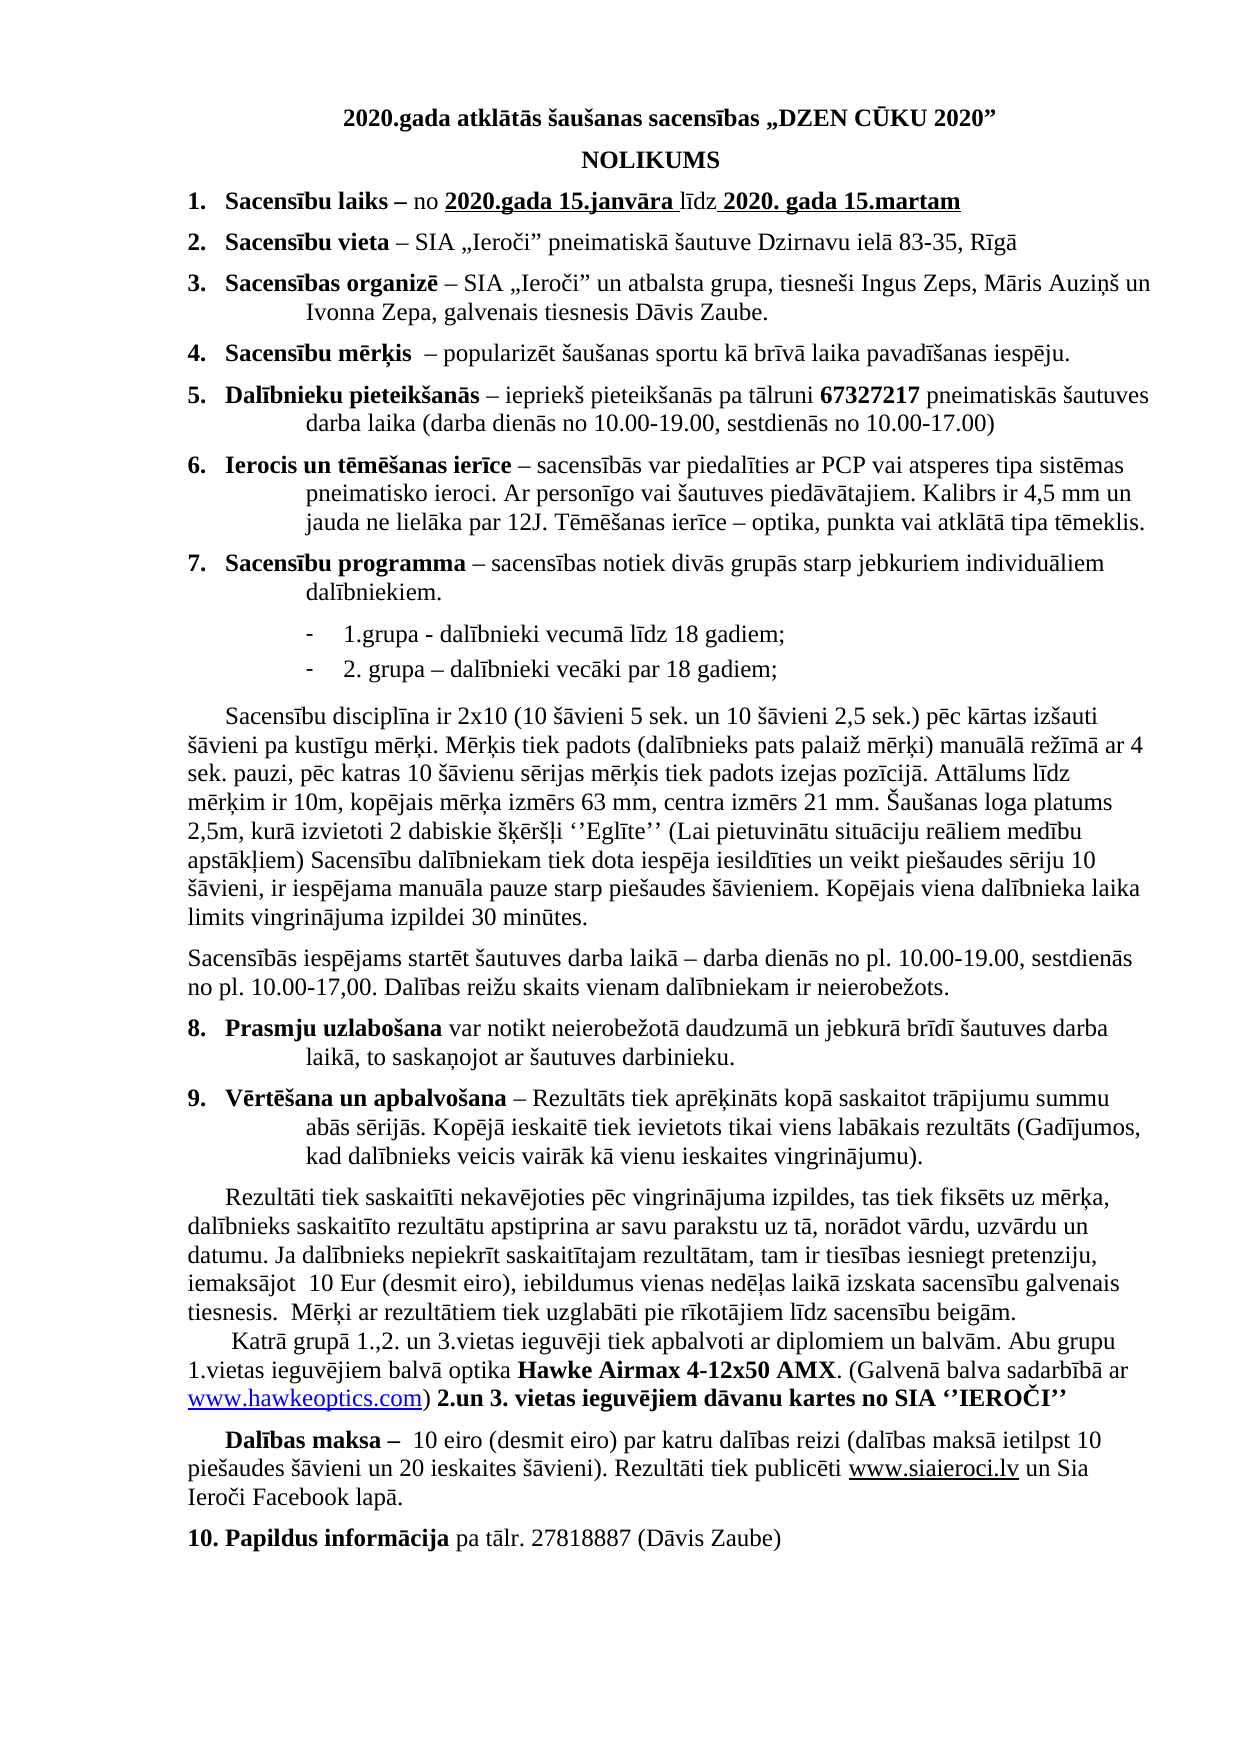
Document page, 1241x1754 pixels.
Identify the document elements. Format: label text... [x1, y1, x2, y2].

text Dalības maksa – 10 eiro (desmit eiro) par katru dalības reizi (dalības maksā ietilpst 10 piešaudes šāvieni un 20 ieskaites šāvieni). Rezultāti tiek publicēti www.siaieroci.lv un Sia Ieroči Facebook lapā. [187, 1425, 1152, 1511]
list Papildus informācija pa tālr. 27818887 (Dāvis Zaube) [187, 1523, 1152, 1552]
list Dalībnieku pieteikšanās – iepriekš pieteikšanās pa tālruni 67327217 pneimatiskās šautuves darba laika (darba dienās no 10.00-19.00, sestdienās no 10.00-17.00) [187, 380, 1152, 437]
text Rezultāti tiek saskaitīti nekavējoties pēc vingrinājuma izpildes, tas tiek fiksēts uz mērķa, dalībnieks saskaitīto rezultātu apstiprina ar savu parakstu uz tā, norādot vārdu, uzvārdu un datumu. Ja dalībnieks nepiekrīt saskaitītajam rezultātam, tam ir tiesības iesniegt pretenziju, iemaksājot 10 Eur (desmit eiro), iebildumus vienas nedēļas laikā izskata sacensību galvenais tiesnesis. Mērķi ar rezultātiem tiek uzglabāti pie rīkotājiem līdz sacensību beigām. Katrā grupā 1.,2. un 3.vietas ieguvēji tiek apbalvoti ar diplomiem un balvām. Abu grupu 1.vietas ieguvējiem balvā optika Hawke Airmax 4-12x50 AMX. (Galvenā balva sadarbībā ar www.hawkeoptics.com) 2.un 3. vietas ieguvējiem dāvanu kartes no SIA ‘’IEROČI’’ [187, 1182, 1152, 1412]
list Sacensību laiks – no 2020.gada 15.janvāra līdz 2020. gada 15.martam [187, 186, 1152, 215]
list Ierocis un tēmēšanas ierīce – sacensībās var piedalīties ar PCP vai atsperes tipa sistēmas pneimatisko ieroci. Ar personīgo vai šautuves piedāvātajiem. Kalibrs ir 4,5 mm un jauda ne lielāka par 12J. Tēmēšanas ierīce – optika, punkta vai atklātā tipa tēmeklis. [187, 450, 1152, 536]
list Sacensību vieta – SIA „Ieroči” pneimatiskā šautuve Dzirnavu ielā 83-35, Rīgā [187, 227, 1152, 256]
text 2020.gada atklātās šaušanas sacensības „DZEN CŪKU 2020” [187, 103, 1152, 132]
list Sacensības organizē – SIA „Ieroči” un atbalsta grupa, tiesneši Ingus Zeps, Māris Auziņš un Ivonna Zepa, galvenais tiesnesis Dāvis Zaube. [187, 268, 1152, 326]
list Sacensību mērķis – popularizēt šaušanas sportu kā brīvā laika pavadīšanas iespēju. [187, 338, 1152, 367]
list Vērtēšana un apbalvošana – Rezultāts tiek aprēķināts kopā saskaitot trāpijumu summu abās sērijās. Kopējā ieskaitē tiek ievietots tikai viens labākais rezultāts (Gadījumos, kad dalībnieks veicis vairāk kā vienu ieskaites vingrinājumu). [187, 1083, 1152, 1170]
text NOLIKUMS [581, 145, 1152, 173]
list Sacensību programma – sacensības notiek divās grupās starp jebkuriem individuāliem dalībniekiem. [187, 548, 1152, 606]
list 1.grupa - dalībnieki vecumā līdz 18 gadiem; [306, 618, 1152, 649]
list Prasmju uzlabošana var notikt neierobežotā daudzumā un jebkurā brīdī šautuves darba laikā, to saskaņojot ar šautuves darbinieku. [187, 1013, 1152, 1071]
text Sacensību disciplīna ir 2x10 (10 šāvieni 5 sek. un 10 šāvieni 2,5 sek.) pēc kārtas izšauti šāvieni pa kustīgu mērķi. Mērķis tiek padots (dalībnieks pats palaiž mērķi) manuālā režīmā ar 4 sek. pauzi, pēc katras 10 šāvienu sērijas mērķis tiek padots izejas pozīcijā. Attālums līdz mērķim ir 10m, kopējais mērķa izmērs 63 mm, centra izmērs 21 mm. Šaušanas loga platums 2,5m, kurā izvietoti 2 dabiskie šķēršļi ‘’Eglīte’’ (Lai pietuvinātu situāciju reāliem medību apstākļiem) Sacensību dalībniekam tiek dota iespēja iesildīties un veikt piešaudes sēriju 10 šāvieni, ir iespējama manuāla pauze starp piešaudes šāvieniem. Kopējais viena dalībnieka laika limits vingrinājuma izpildei 30 minūtes. [187, 701, 1152, 931]
list 2. grupa – dalībnieki vecāki par 18 gadiem; [306, 653, 1152, 684]
text Sacensībās iespējams startēt šautuves darba laikā – darba dienās no pl. 10.00-19.00, sestdienās no pl. 10.00-17,00. Dalības reižu skaits vienam dalībniekam ir neierobežots. [187, 943, 1152, 1001]
